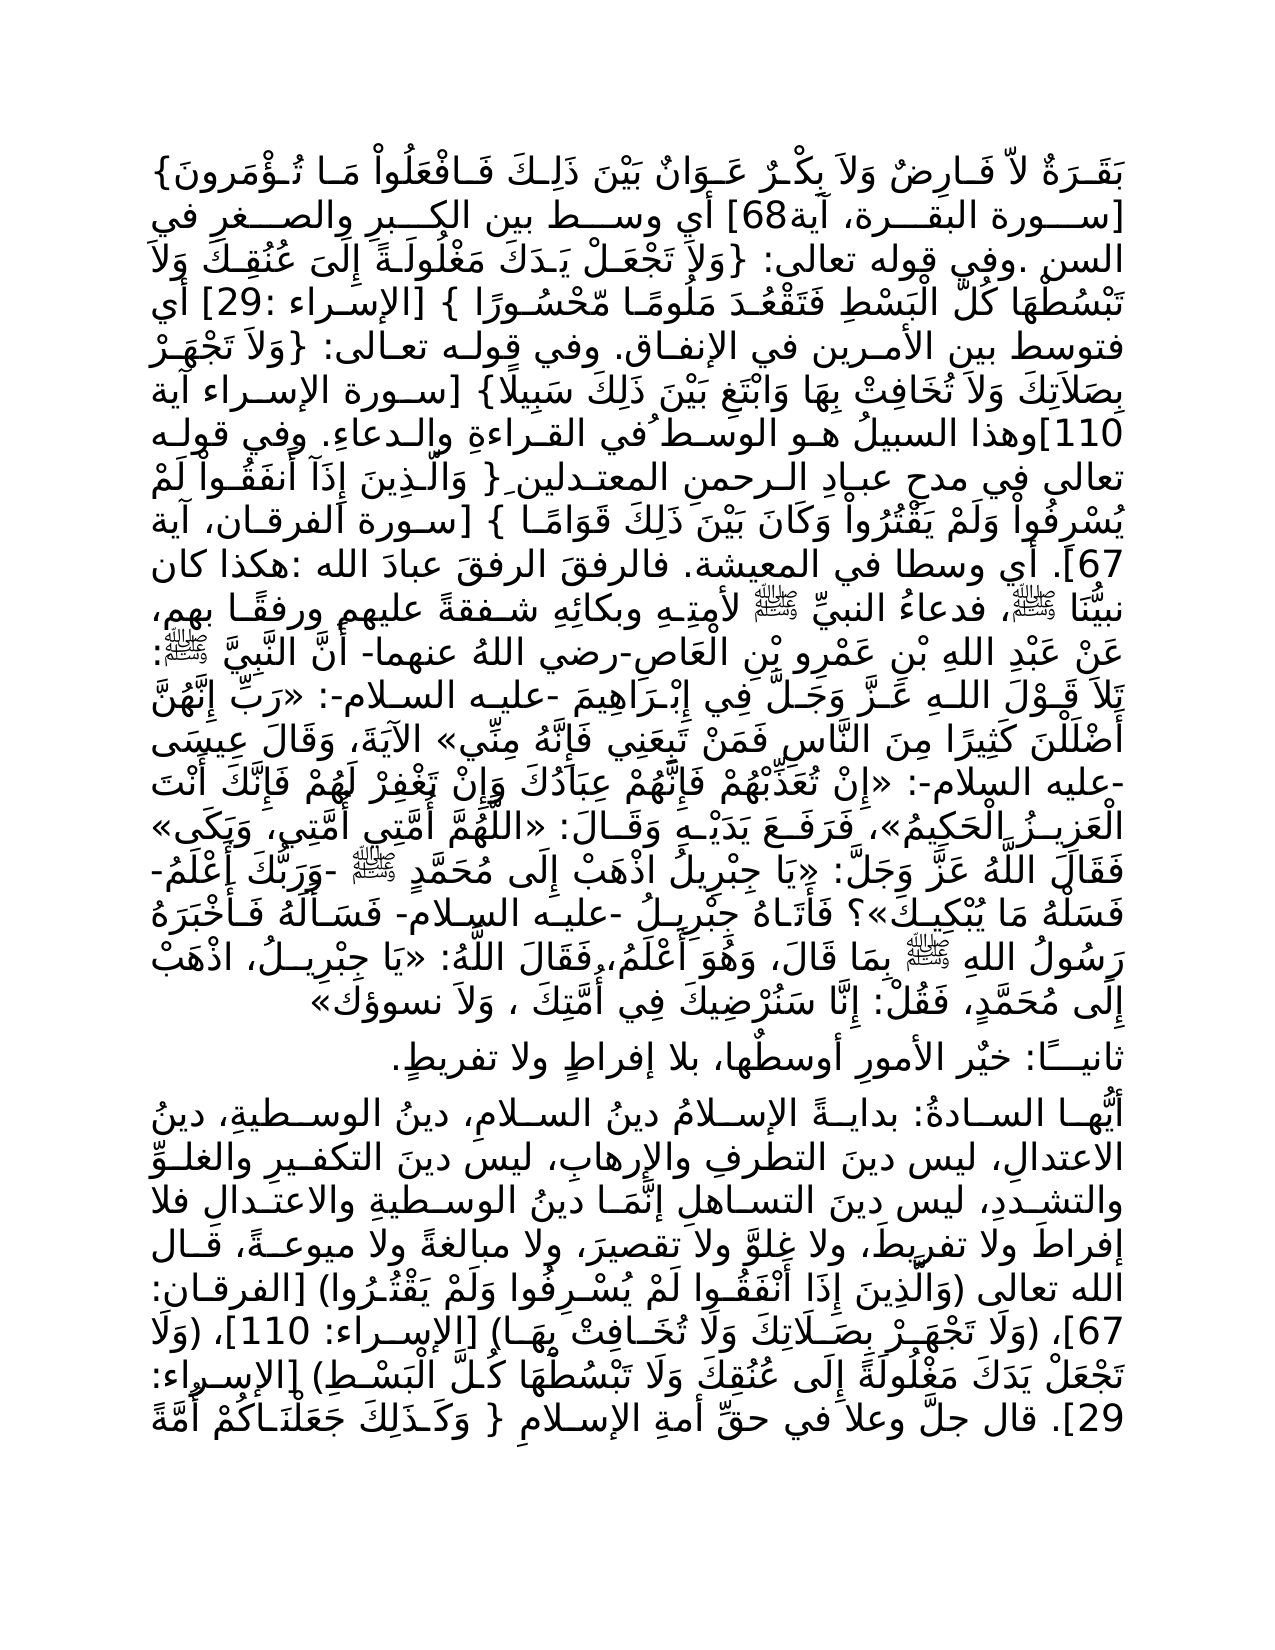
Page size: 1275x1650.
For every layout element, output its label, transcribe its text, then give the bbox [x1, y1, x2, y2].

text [150, 1092, 1125, 1441]
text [150, 150, 1125, 1023]
text ثانيـــًا: خيٌر الأمورِ أوسطٌها، بلا إفراطٍ ولا تفريطٍ. [150, 1035, 1125, 1079]
